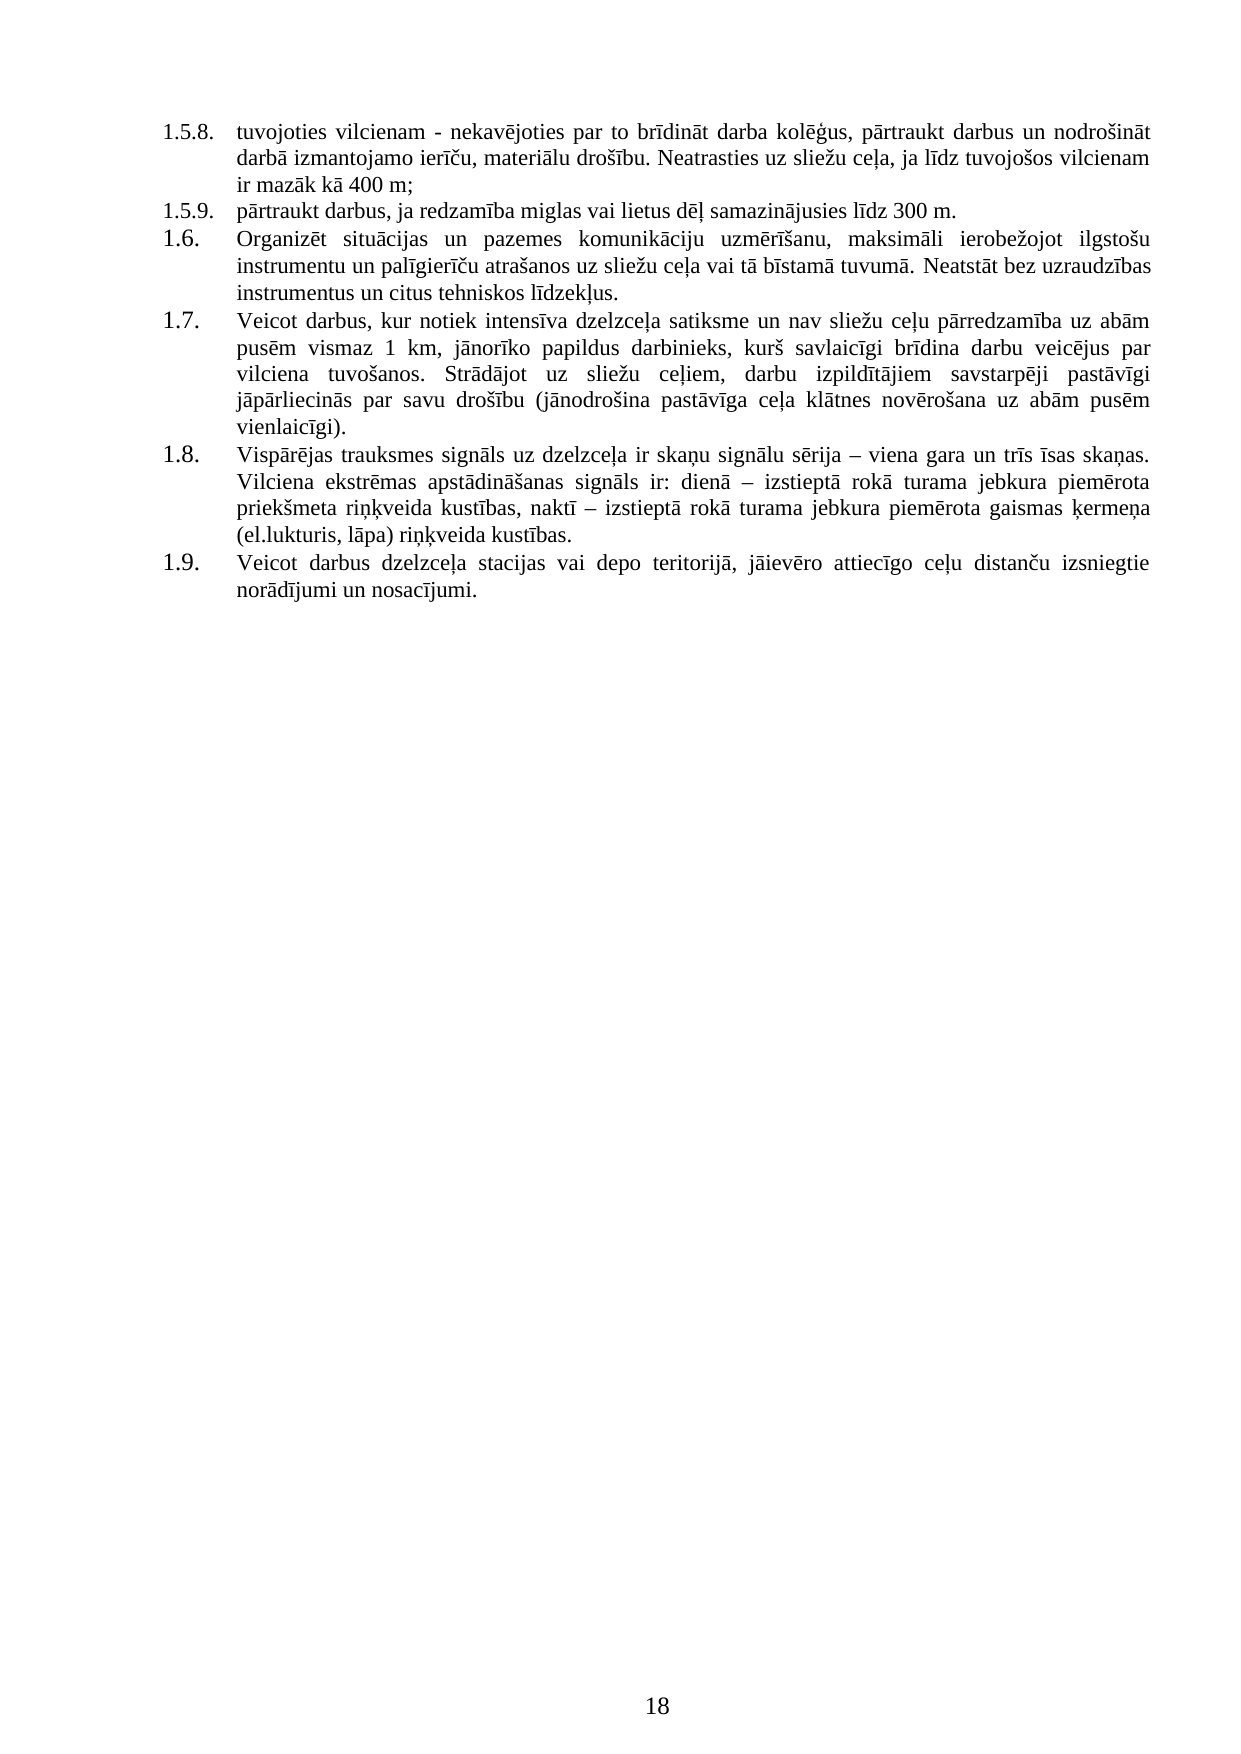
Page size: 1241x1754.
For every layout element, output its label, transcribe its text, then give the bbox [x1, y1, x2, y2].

list pārtraukt darbus, ja redzamība miglas vai lietus dēļ samazinājusies līdz 300 m. [162, 197, 1152, 223]
list tuvojoties vilcienam - nekavējoties par to brīdināt darba kolēģus, pārtraukt darbus un nodrošināt darbā izmantojamo ierīču, materiālu drošību. Neatrasties uz sliežu ceļa, ja līdz tuvojošos vilcienam ir mazāk kā 400 m; [162, 118, 1152, 197]
list Veicot darbus, kur notiek intensīva dzelzceļa satiksme un nav sliežu ceļu pārredzamība uz abām pusēm vismaz 1 km, jānorīko papildus darbinieks, kurš savlaicīgi brīdina darbu veicējus par vilciena tuvošanos. Strādājot uz sliežu ceļiem, darbu izpildītājiem savstarpēji pastāvīgi jāpārliecinās par savu drošību (jānodrošina pastāvīga ceļa klātnes novērošana uz abām pusēm vienlaicīgi). [162, 305, 1152, 439]
list Vispārējas trauksmes signāls uz dzelzceļa ir skaņu signālu sērija – viena gara un trīs īsas skaņas. Vilciena ekstrēmas apstādināšanas signāls ir: dienā – izstieptā rokā turama jebkura piemērota priekšmeta riņķveida kustības, naktī – izstieptā rokā turama jebkura piemērota gaismas ķermeņa (el.lukturis, lāpa) riņķveida kustības. [162, 439, 1152, 547]
list Veicot darbus dzelzceļa stacijas vai depo teritorijā, jāievēro attiecīgo ceļu distanču izsniegtie norādījumi un nosacījumi. [162, 547, 1152, 602]
list Organizēt situācijas un pazemes komunikāciju uzmērīšanu, maksimāli ierobežojot ilgstošu instrumentu un palīgierīču atrašanos uz sliežu ceļa vai tā bīstamā tuvumā. Neatstāt bez uzraudzības instrumentus un citus tehniskos līdzekļus. [162, 223, 1152, 305]
